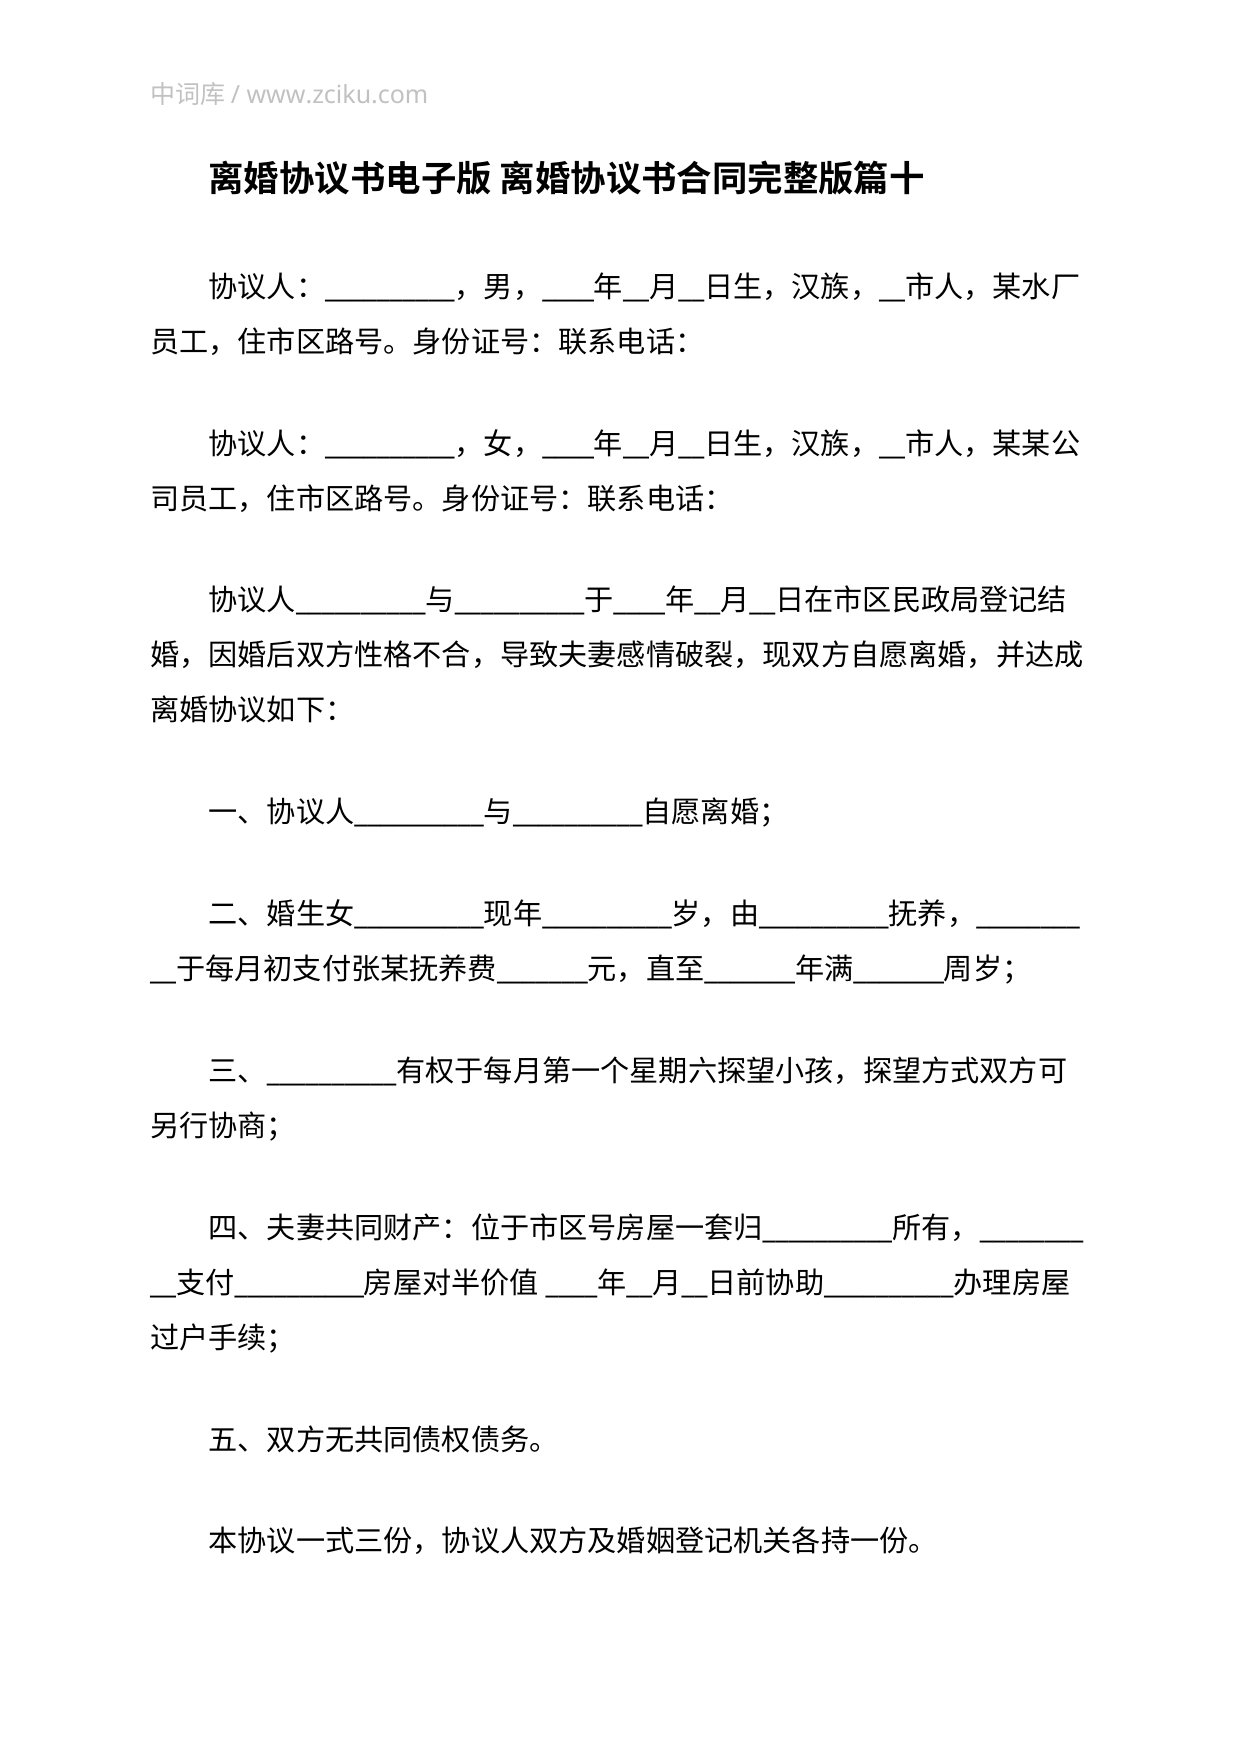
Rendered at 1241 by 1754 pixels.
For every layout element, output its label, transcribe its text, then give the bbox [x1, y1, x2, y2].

text 本协议一式三份，协议人双方及婚姻登记机关各持一份。 [150, 1518, 1090, 1560]
text 五、双方无共同债权债务。 [150, 1416, 1090, 1458]
text 离婚协议书电子版 离婚协议书合同完整版篇十 [150, 150, 1090, 201]
text 三、__________有权于每月第一个星期六探望小孩，探望方式双方可另行协商； [150, 1048, 1090, 1145]
text 协议人：__________，男，____年__月__日生，汉族，__市人，某水厂员工，住市区路号。身份证号：联系电话： [150, 263, 1090, 361]
text 四、夫妻共同财产：位于市区号房屋一套归__________所有，__________支付__________房屋对半价值 ____年__月__日前协助__________办理房屋过户手续； [150, 1204, 1090, 1357]
text 协议人：__________，女，____年__月__日生，汉族，__市人，某某公司员工，住市区路号。身份证号：联系电话： [150, 420, 1090, 517]
text 一、协议人__________与__________自愿离婚； [150, 789, 1090, 831]
text 二、婚生女__________现年__________岁，由__________抚养，__________于每月初支付张某抚养费_______元，直至_______年满_______周岁； [150, 891, 1090, 988]
text 协议人__________与__________于____年__月__日在市区民政局登记结婚，因婚后双方性格不合，导致夫妻感情破裂，现双方自愿离婚，并达成离婚协议如下： [150, 577, 1090, 729]
